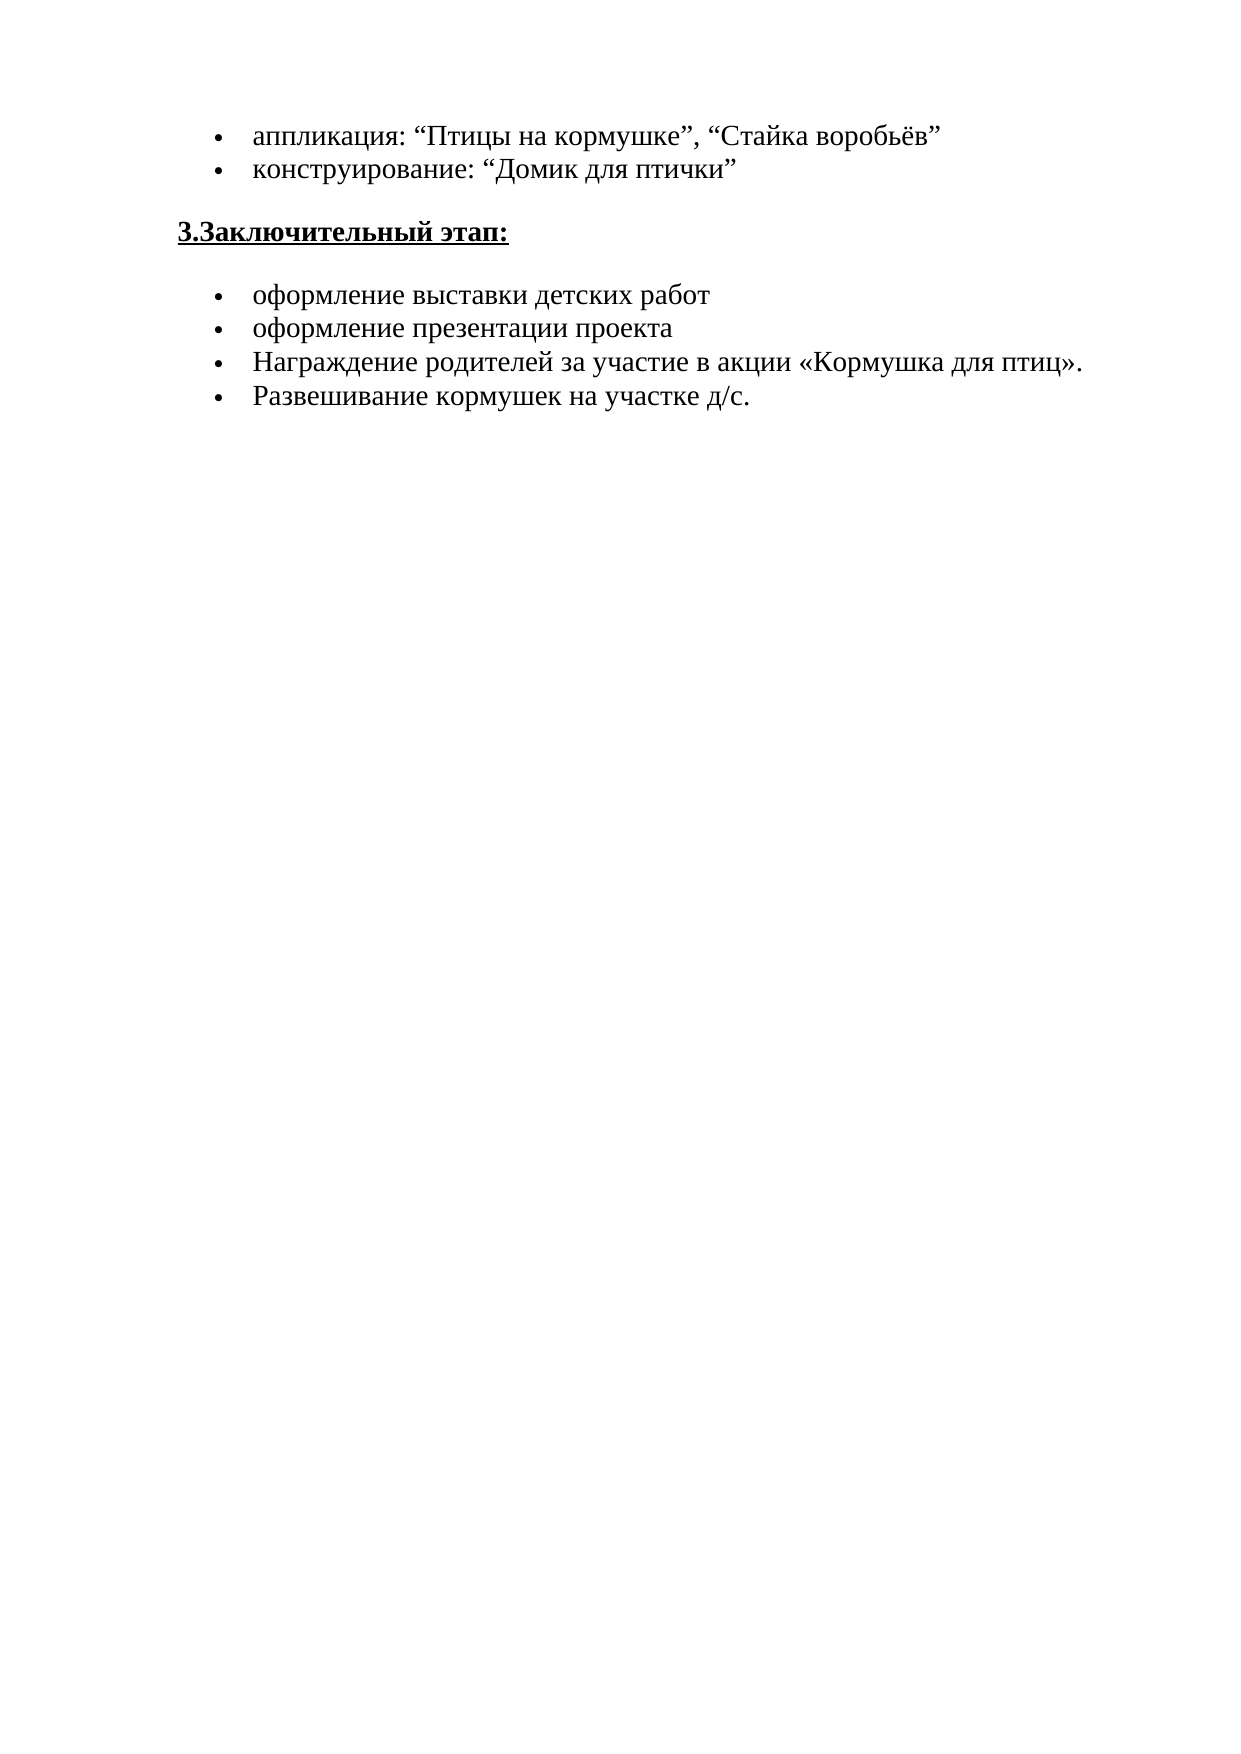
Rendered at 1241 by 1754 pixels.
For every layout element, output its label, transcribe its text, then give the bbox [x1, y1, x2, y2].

list Развешивание кормушек на участке д/с. [215, 378, 1152, 411]
list аппликация: “Птицы на кормушке”, “Стайка воробьёв” [215, 118, 1152, 152]
list оформление презентации проекта [215, 311, 1152, 344]
list оформление выставки детских работ [215, 277, 1152, 311]
text 3.Заключительный этап: [177, 214, 1152, 248]
list конструирование: “Домик для птички” [215, 152, 1152, 185]
list Награждение родителей за участие в акции «Кормушка для птиц». [215, 344, 1152, 378]
